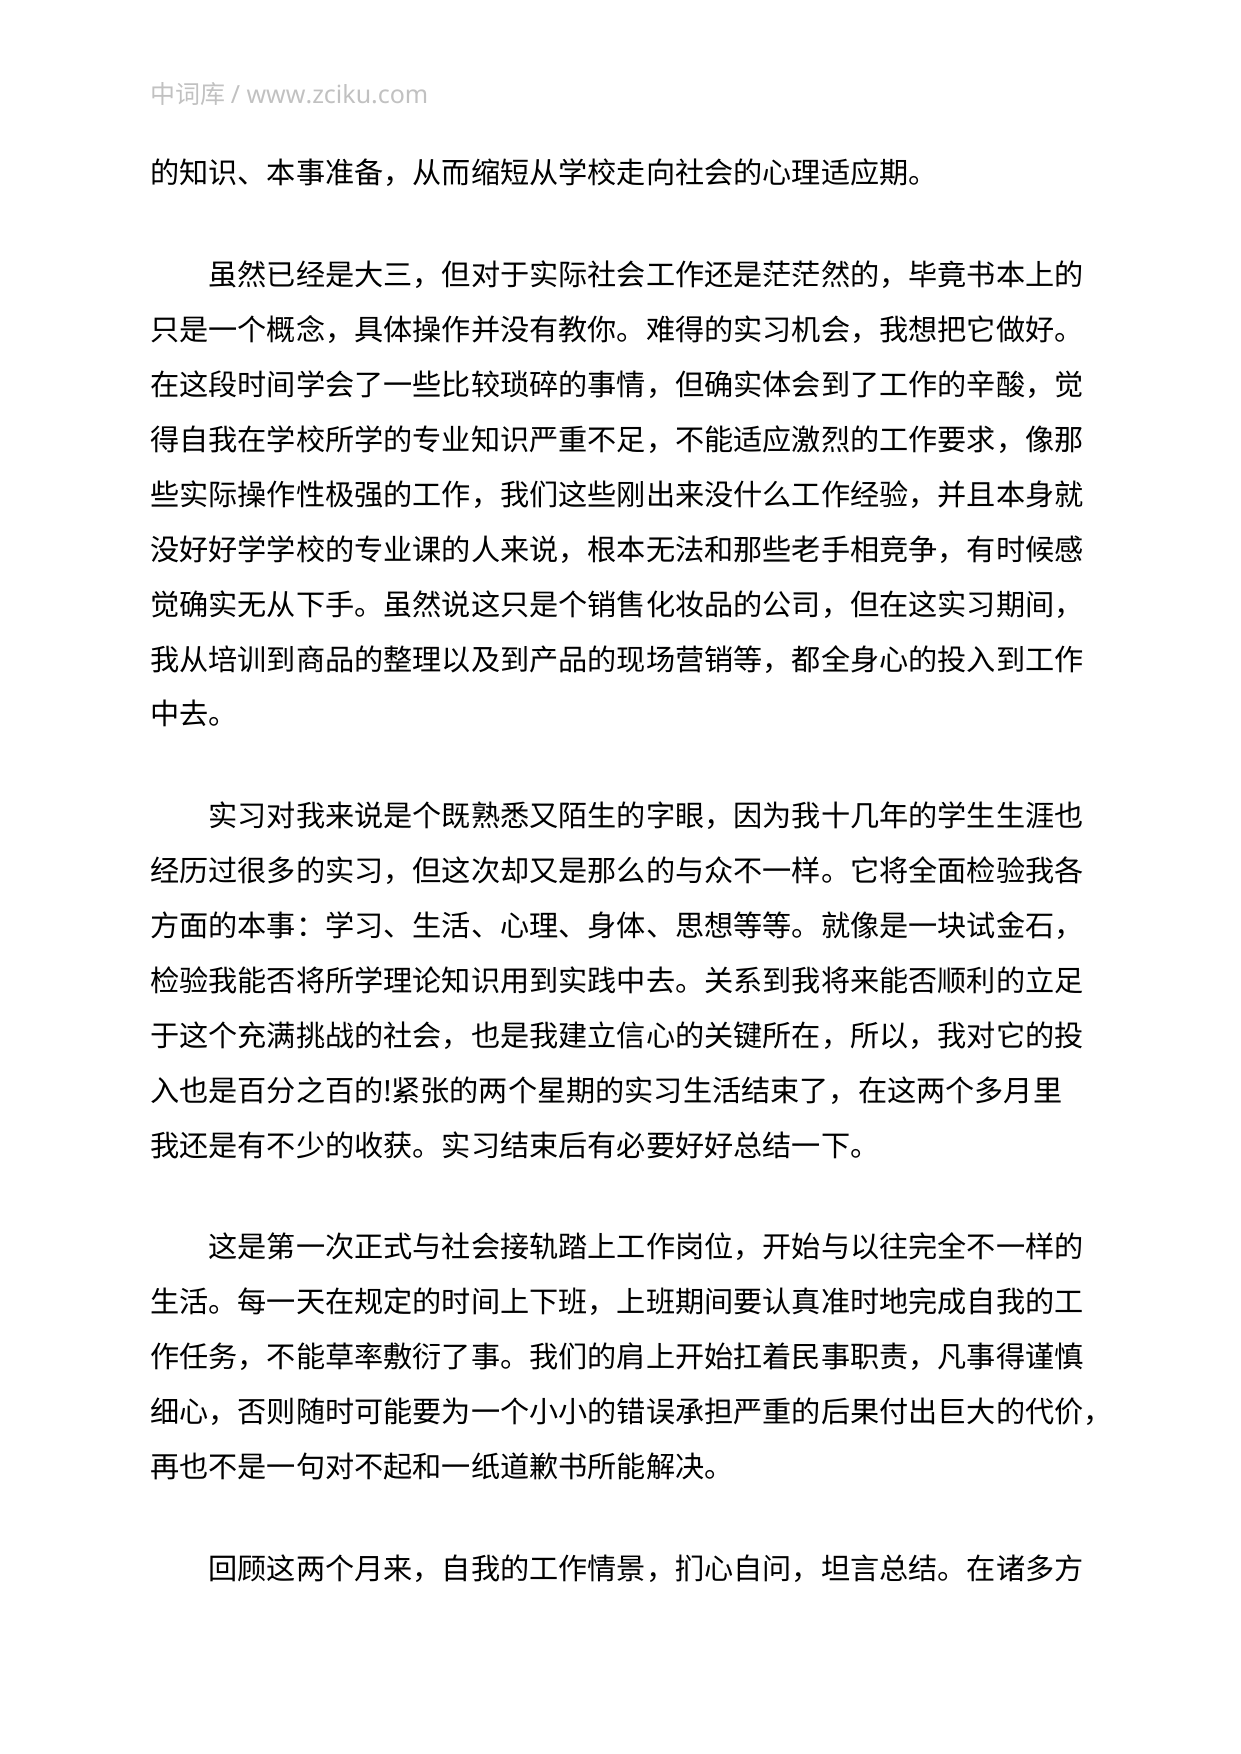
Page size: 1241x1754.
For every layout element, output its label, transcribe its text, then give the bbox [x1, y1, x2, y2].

text 虽然已经是大三，但对于实际社会工作还是茫茫然的，毕竟书本上的只是一个概念，具体操作并没有教你。难得的实习机会，我想把它做好。在这段时间学会了一些比较琐碎的事情，但确实体会到了工作的辛酸，觉得自我在学校所学的专业知识严重不足，不能适应激烈的工作要求，像那些实际操作性极强的工作，我们这些刚出来没什么工作经验，并且本身就没好好学学校的专业课的人来说，根本无法和那些老手相竞争，有时候感觉确实无从下手。虽然说这只是个销售化妆品的公司，但在这实习期间，我从培训到商品的整理以及到产品的现场营销等，都全身心的投入到工作中去。 [150, 252, 1090, 733]
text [150, 150, 1090, 192]
text 这是第一次正式与社会接轨踏上工作岗位，开始与以往完全不一样的生活。每一天在规定的时间上下班，上班期间要认真准时地完成自我的工作任务，不能草率敷衍了事。我们的肩上开始扛着民事职责，凡事得谨慎细心，否则随时可能要为一个小小的错误承担严重的后果付出巨大的代价，再也不是一句对不起和一纸道歉书所能解决。 [150, 1224, 1090, 1486]
text 实习对我来说是个既熟悉又陌生的字眼，因为我十几年的学生生涯也经历过很多的实习，但这次却又是那么的与众不一样。它将全面检验我各方面的本事：学习、生活、心理、身体、思想等等。就像是一块试金石，检验我能否将所学理论知识用到实践中去。关系到我将来能否顺利的立足于这个充满挑战的社会，也是我建立信心的关键所在，所以，我对它的投入也是百分之百的!紧张的两个星期的实习生活结束了，在这两个多月里我还是有不少的收获。实习结束后有必要好好总结一下。 [150, 793, 1090, 1164]
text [150, 1545, 1090, 1588]
